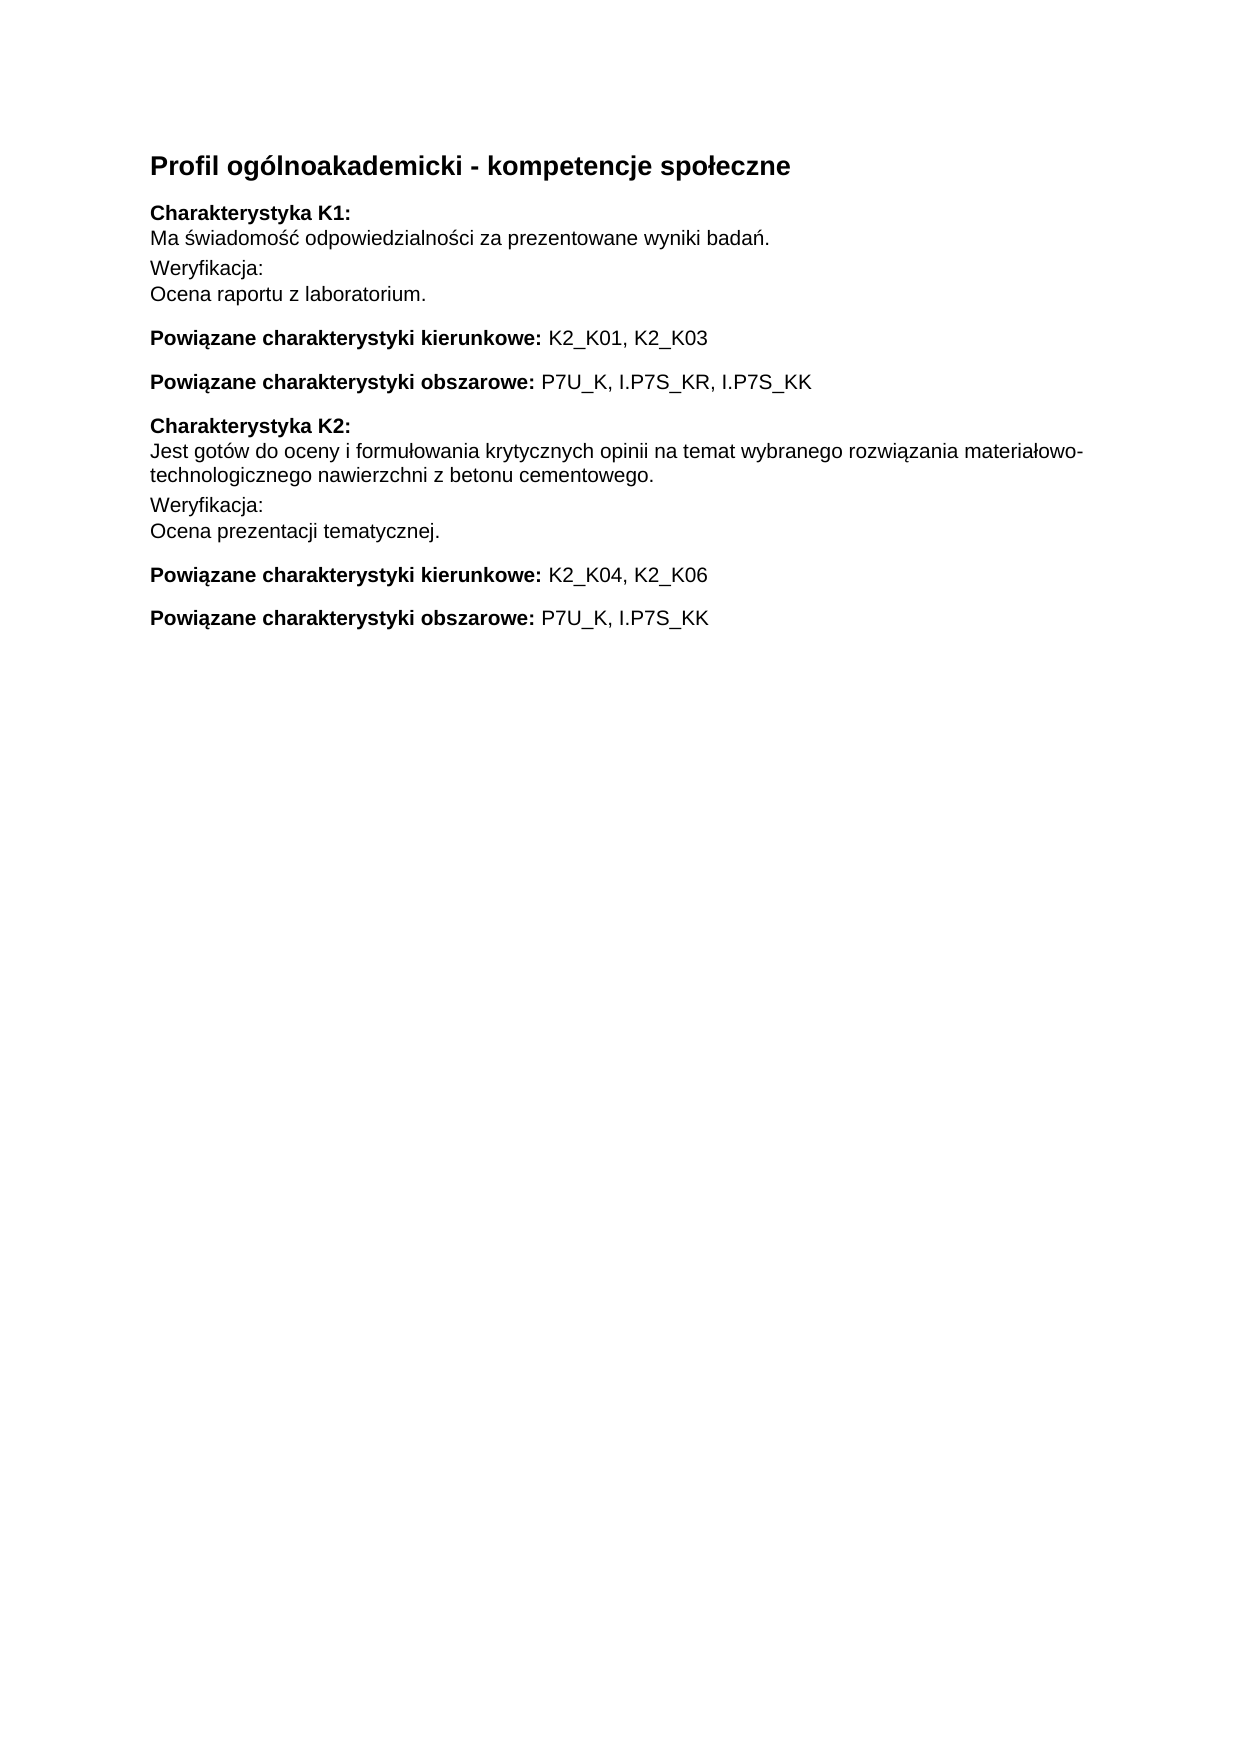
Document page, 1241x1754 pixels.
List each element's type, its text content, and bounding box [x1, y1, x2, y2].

text Ocena prezentacji tematycznej. [150, 519, 1090, 543]
text Ocena raportu z laboratorium. [150, 282, 1090, 306]
text Powiązane charakterystyki kierunkowe: K2_K01, K2_K03 [150, 326, 1090, 350]
text Powiązane charakterystyki kierunkowe: K2_K04, K2_K06 [150, 562, 1090, 586]
text Charakterystyka K1: [150, 201, 1090, 225]
text Jest gotów do oceny i formułowania krytycznych opinii na temat wybranego rozwiązania materiałowo-technologicznego nawierzchni z betonu cementowego. [150, 438, 1090, 486]
text Ma świadomość odpowiedzialności za prezentowane wyniki badań. [150, 226, 1090, 250]
text Powiązane charakterystyki obszarowe: P7U_K, I.P7S_KR, I.P7S_KK [150, 370, 1090, 394]
text Weryfikacja: [150, 493, 1090, 517]
text Charakterystyka K2: [150, 413, 1090, 437]
subtitle Profil ogólnoakademicki - kompetencje społeczne [150, 150, 1090, 181]
text Weryfikacja: [150, 256, 1090, 280]
text Powiązane charakterystyki obszarowe: P7U_K, I.P7S_KK [150, 606, 1090, 630]
